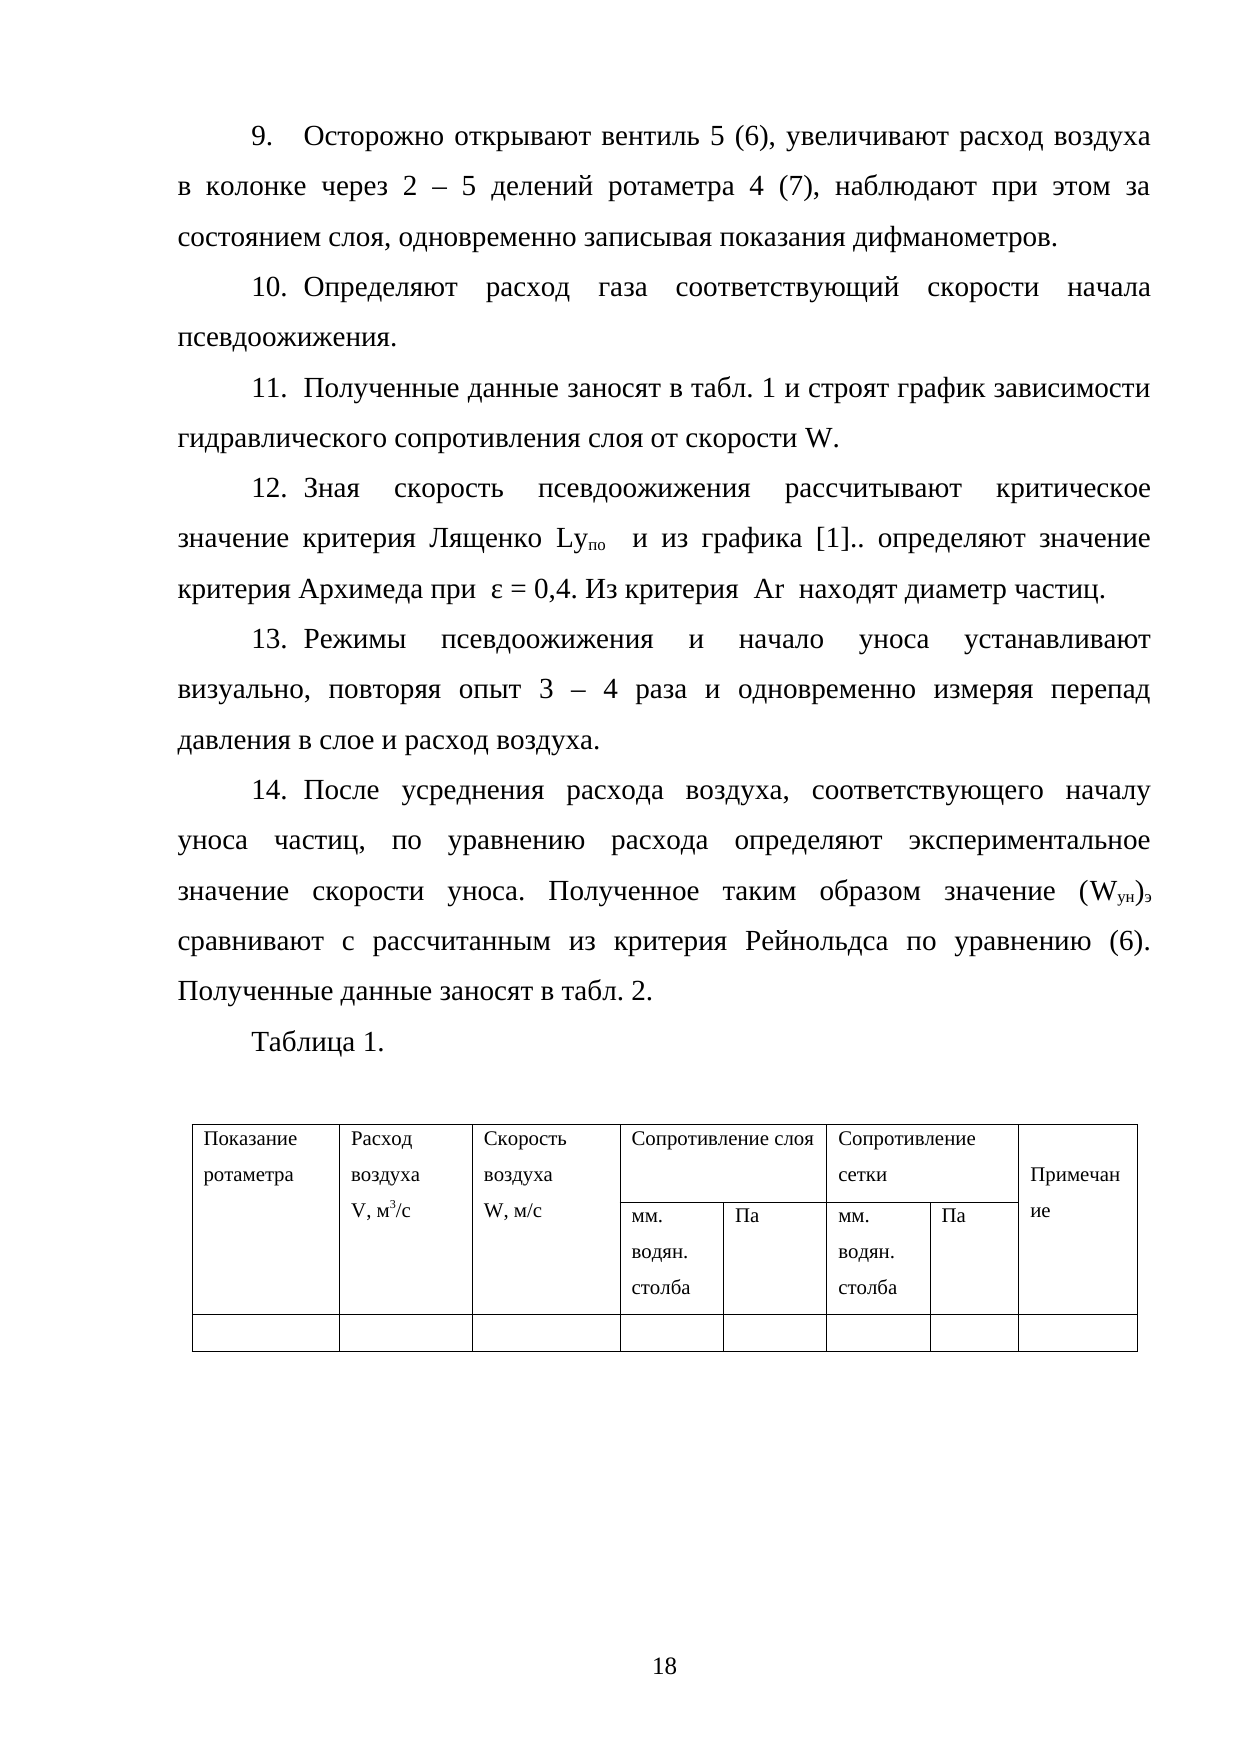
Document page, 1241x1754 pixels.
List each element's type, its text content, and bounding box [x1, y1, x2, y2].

table_cell Па [931, 1203, 1018, 1314]
list После усреднения расхода воздуха, соответствующего началу уноса частиц, по уравнению расхода определяют экспериментальное значение скорости уноса. Полученное таким образом значение (Wун)э сравнивают с рассчитанным из критерия Рейнольдса по уравнению (6). Полученные данные заносят в табл. 2. [177, 772, 1152, 1007]
table_cell мм. водян. столба [621, 1203, 723, 1314]
list Полученные данные заносят в табл. 1 и строят график зависимости гидравлического сопротивления слоя от скорости W. [177, 370, 1152, 453]
list Зная скорость псевдоожижения рассчитывают критическое значение критерия Лященко Lyпо и из графика [1].. определяют значение критерия Архимеда при ε = 0,4. Из критерия Ar находят диаметр частиц. [177, 470, 1152, 604]
table_cell [1019, 1315, 1137, 1351]
table_cell [827, 1315, 930, 1351]
table_cell [193, 1315, 339, 1351]
list Осторожно открывают вентиль 5 (6), увеличивают расход воздуха в колонке через 2 – 5 делений ротаметра 4 (7), наблюдают при этом за состоянием слоя, одновременно записывая показания дифманометров. [177, 118, 1152, 252]
table_cell [931, 1315, 1018, 1351]
table_cell [724, 1315, 826, 1351]
table_header Сопротивление сетки [827, 1125, 1018, 1202]
table_header Скорость воздуха W, м/с [473, 1125, 620, 1314]
table_cell [621, 1315, 723, 1351]
table_header Примечание [1019, 1125, 1137, 1314]
list Определяют расход газа соответствующий скорости начала псевдоожижения. [177, 269, 1152, 353]
table_header Расход воздуха V, м3/с [340, 1125, 472, 1314]
table_header Сопротивление слоя [621, 1125, 826, 1202]
table_header Показание ротаметра [193, 1125, 339, 1314]
text Таблица 1. [177, 1024, 1152, 1057]
table_cell мм. водян. столба [827, 1203, 930, 1314]
table_cell [473, 1315, 620, 1351]
table_cell [340, 1315, 472, 1351]
list Режимы псевдоожижения и начало уноса устанавливают визуально, повторяя опыт 3 – 4 раза и одновременно измеряя перепад давления в слое и расход воздуха. [177, 621, 1152, 755]
table_cell Па [724, 1203, 826, 1314]
